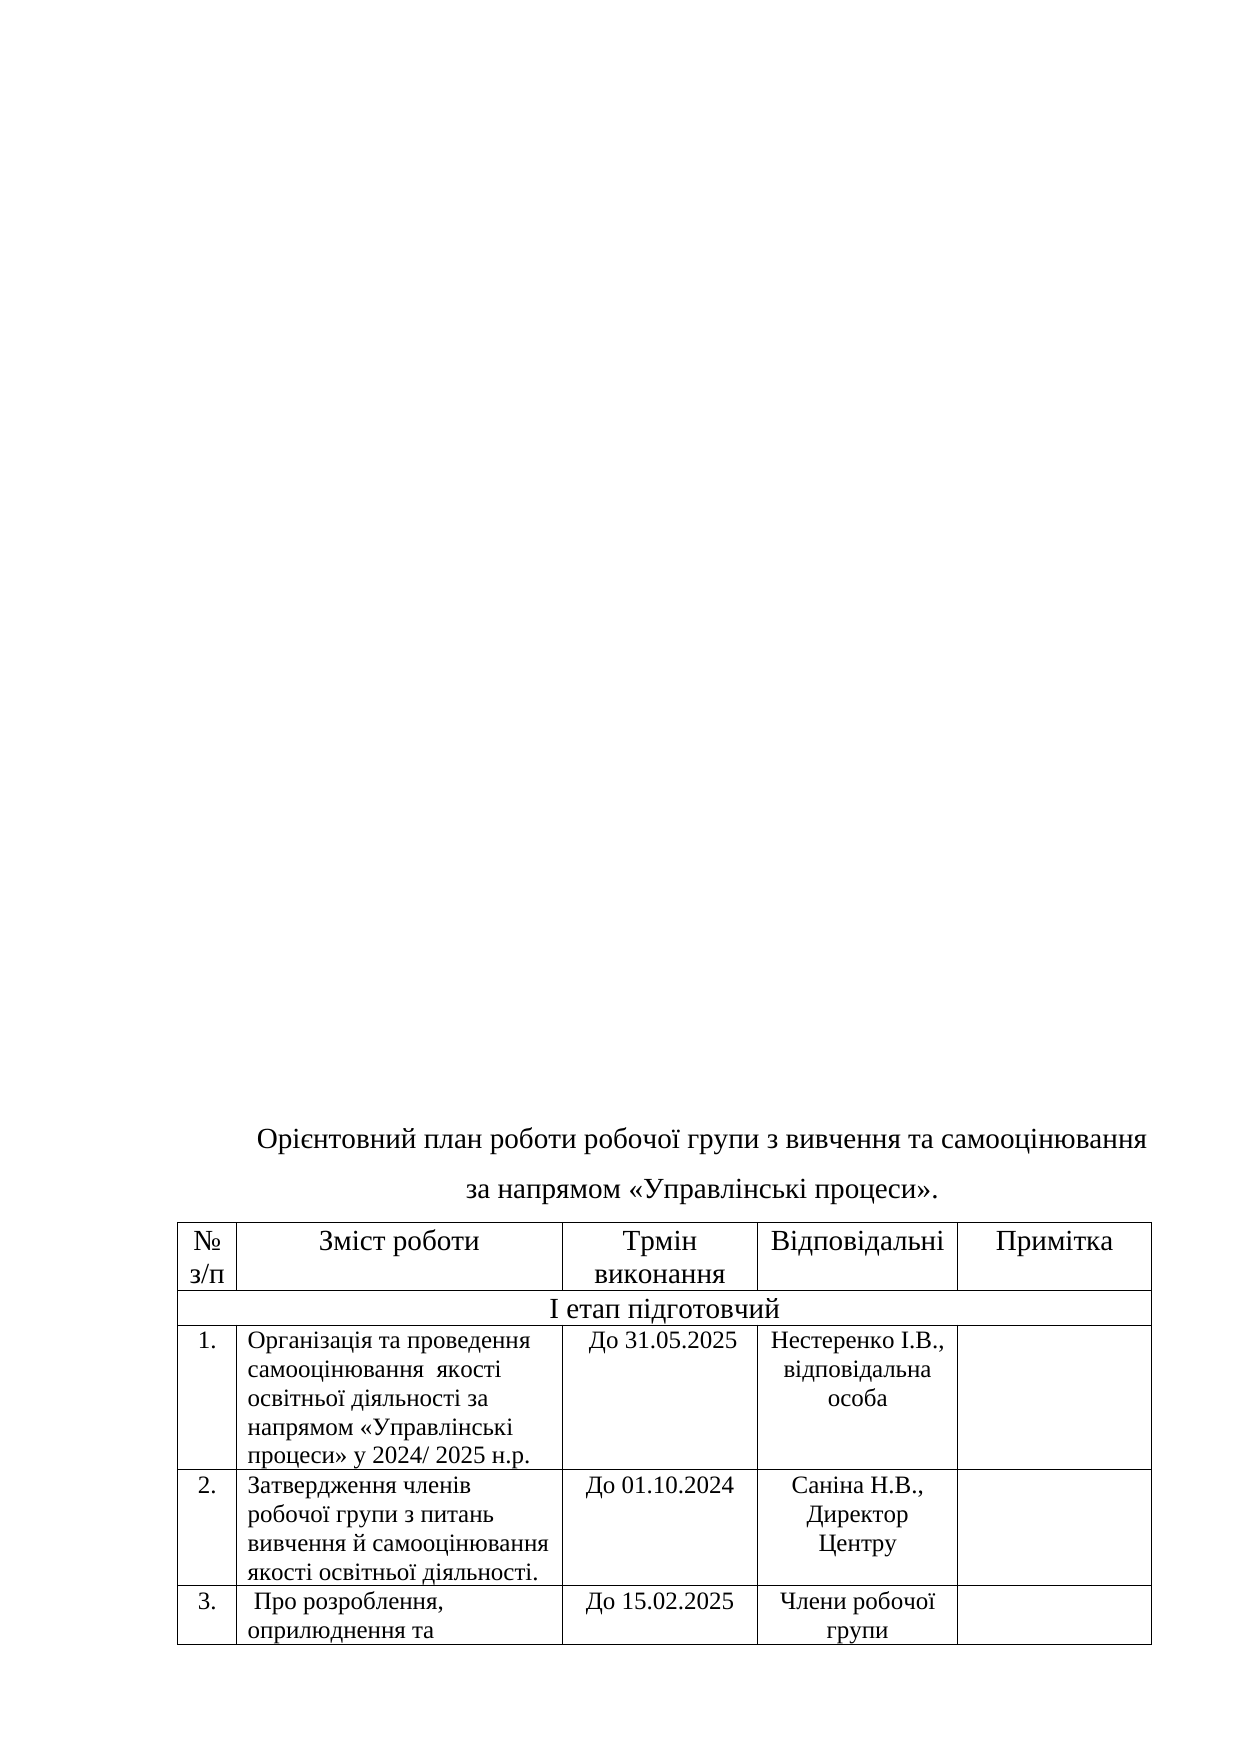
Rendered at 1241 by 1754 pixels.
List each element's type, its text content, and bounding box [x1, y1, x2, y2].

table_cell Організація та проведення самооцінювання якості освітньої діяльності за напрямом «Управлінські процеси» у 2024/ 2025 н.р. [237, 1326, 562, 1469]
table_cell 3. [178, 1586, 236, 1644]
list Орієнтовний план роботи робочої групи з вивчення та самооцінювання за напрямом «Управлінські процеси». [252, 1121, 1152, 1205]
table_cell [958, 1470, 1151, 1585]
table_cell [958, 1586, 1151, 1644]
table_cell І етап підготовчий [178, 1291, 1151, 1324]
table_cell [958, 1326, 1151, 1469]
table_cell До 01.10.2024 [563, 1470, 757, 1585]
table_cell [237, 1586, 562, 1644]
table_header Відповідальні [758, 1223, 957, 1290]
table_cell Нестеренко І.В., відповідальна особа [758, 1326, 957, 1469]
table_cell Саніна Н.В., Директор Центру [758, 1470, 957, 1585]
table_cell 2. [178, 1470, 236, 1585]
table_cell Члени робочої групи [758, 1586, 957, 1644]
table_header Трмін виконання [563, 1223, 757, 1290]
table_header Примітка [958, 1223, 1151, 1290]
table_header № з/п [178, 1223, 236, 1290]
table_cell До 31.05.2025 [563, 1326, 757, 1469]
table_header Зміст роботи [237, 1223, 562, 1290]
table_cell До 15.02.2025 [563, 1586, 757, 1644]
table_cell 1. [178, 1326, 236, 1469]
table_cell Затвердження членів робочої групи з питань вивчення й самооцінювання якості освітньої діяльності. [237, 1470, 562, 1585]
